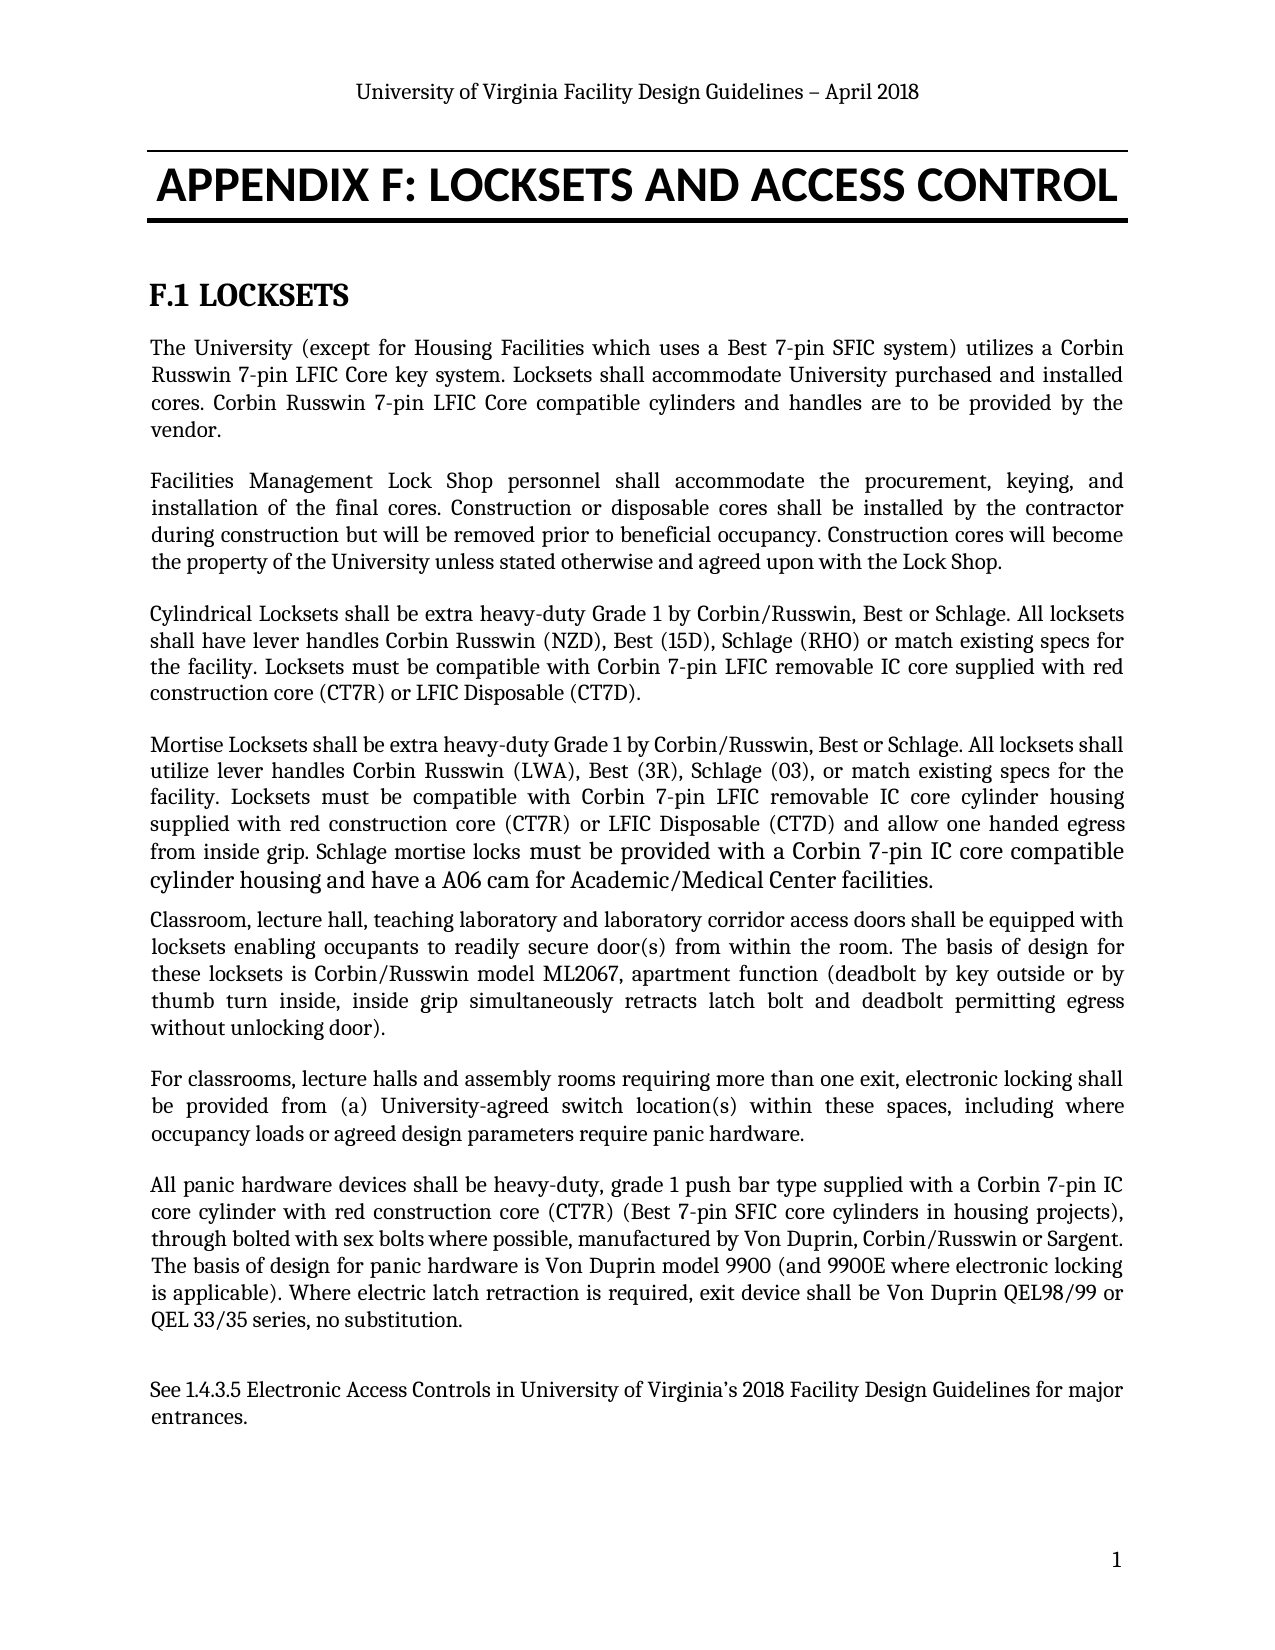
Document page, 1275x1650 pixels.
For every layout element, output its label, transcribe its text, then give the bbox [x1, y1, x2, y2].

text The University (except for Housing Facilities which uses a Best 7-pin SFIC system) utilizes a Corbin Russwin 7-pin LFIC Core key system. Locksets shall accommodate University purchased and installed cores. Corbin Russwin 7-pin LFIC Core compatible cylinders and handles are to be provided by the vendor. [150, 335, 1125, 443]
text For classrooms, lecture halls and assembly rooms requiring more than one exit, electronic locking shall be provided from (a) University-agreed switch location(s) within these spaces, including where occupancy loads or agreed design parameters require panic hardware. [150, 1066, 1125, 1147]
text F.1 LOCKSETS [148, 277, 1125, 315]
text All panic hardware devices shall be heavy-duty, grade 1 push bar type supplied with a Corbin 7-pin IC core cylinder with red construction core (CT7R) (Best 7-pin SFIC core cylinders in housing projects), through bolted with sex bolts where possible, manufactured by Von Duprin, Corbin/Russwin or Sargent. The basis of design for panic hardware is Von Duprin model 9900 (and 9900E where electronic locking is applicable). Where electric latch retraction is required, exit device shall be Von Duprin QEL98/99 or QEL 33/35 series, no substitution. [150, 1172, 1125, 1333]
text Mortise Locksets shall be extra heavy-duty Grade 1 by Corbin/Russwin, Best or Schlage. All locksets shall utilize lever handles Corbin Russwin (LWA), Best (3R), Schlage (03), or match existing specs for the facility. Locksets must be compatible with Corbin 7-pin LFIC removable IC core cylinder housing supplied with red construction core (CT7R) or LFIC Disposable (CT7D) and allow one handed egress from inside grip. Schlage mortise locks must be provided with a Corbin 7-pin IC core compatible cylinder housing and have a A06 cam for Academic/Medical Center facilities. [150, 731, 1125, 894]
text Facilities Management Lock Shop personnel shall accommodate the procurement, keying, and installation of the final cores. Construction or disposable cores shall be installed by the contractor during construction but will be removed prior to beneficial occupancy. Construction cores will become the property of the University unless stated otherwise and agreed upon with the Lock Shop. [150, 468, 1125, 575]
text Classroom, lecture hall, teaching laboratory and laboratory corridor access doors shall be equipped with locksets enabling occupants to readily secure door(s) from within the room. The basis of design for these locksets is Corbin/Russwin model ML2067, apartment function (deadbolt by key outside or by thumb turn inside, inside grip simultaneously retracts latch bolt and deadbolt permitting egress without unlocking door). [150, 907, 1125, 1042]
text APPENDIX F: LOCKSETS AND ACCESS CONTROL [156, 152, 1125, 213]
text Cylindrical Locksets shall be extra heavy-duty Grade 1 by Corbin/Russwin, Best or Schlage. All locksets shall have lever handles Corbin Russwin (NZD), Best (15D), Schlage (RHO) or match existing specs for the facility. Locksets must be compatible with Corbin 7-pin LFIC removable IC core supplied with red construction core (CT7R) or LFIC Disposable (CT7D). [150, 601, 1125, 706]
text See 1.4.3.5 Electronic Access Controls in University of Virginia’s 2018 Facility Design Guidelines for major entrances. [150, 1377, 1125, 1430]
